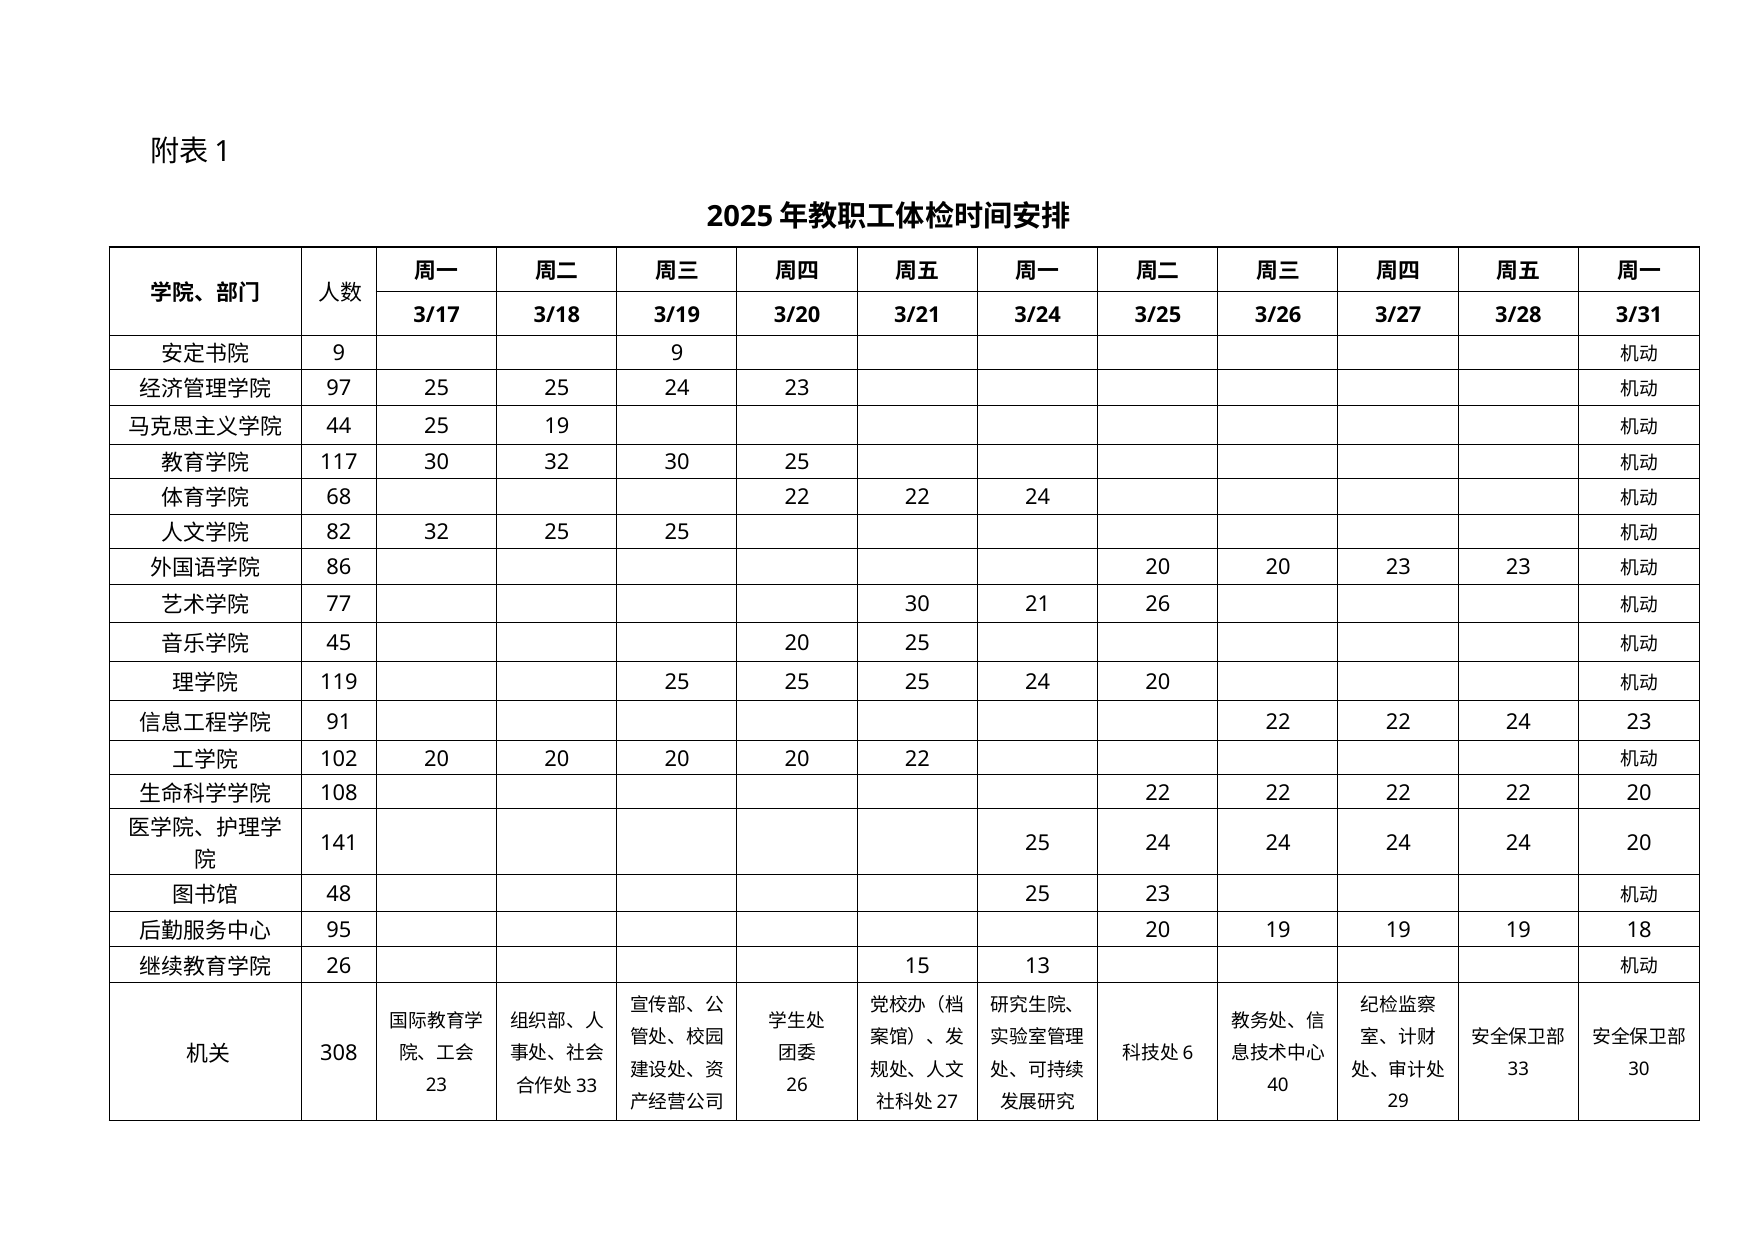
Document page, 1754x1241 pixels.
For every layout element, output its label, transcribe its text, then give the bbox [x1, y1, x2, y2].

table_cell 82 [302, 515, 376, 547]
table_cell [497, 875, 616, 911]
table_cell [1338, 515, 1458, 547]
table_cell 图书馆 [110, 875, 301, 911]
table_cell [497, 662, 616, 700]
table_cell [497, 623, 616, 661]
table_cell 22 [858, 479, 977, 514]
table_cell [858, 370, 977, 405]
text 2025年教职工体检时间安排 [150, 181, 1607, 246]
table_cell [978, 983, 1097, 1120]
table_cell 86 [302, 549, 376, 584]
table_cell [858, 515, 977, 547]
table_cell [1338, 406, 1458, 444]
table_cell [377, 336, 496, 368]
table_cell 人文学院 [110, 515, 301, 547]
table_cell 141 [302, 809, 376, 874]
table_cell 信息工程学院 [110, 701, 301, 740]
table_cell 97 [302, 370, 376, 405]
table_cell [1338, 445, 1458, 477]
table_cell 机动 [1579, 623, 1699, 661]
table_cell 3/25 [1098, 292, 1217, 335]
table_cell [617, 585, 736, 622]
table_cell 继续教育学院 [110, 947, 301, 982]
table_cell [497, 585, 616, 622]
table_cell 26 [302, 947, 376, 982]
table_cell [1338, 585, 1458, 622]
table_header 周五 [858, 248, 977, 291]
table_cell 25 [858, 662, 977, 700]
table_cell 机动 [1579, 406, 1699, 444]
table_cell [1459, 875, 1578, 911]
table_cell 18 [1579, 912, 1699, 946]
table_cell 22 [737, 479, 857, 514]
table_cell 后勤服务中心 [110, 912, 301, 946]
table_cell [858, 875, 977, 911]
table_cell 20 [1098, 662, 1217, 700]
table_cell 3/28 [1459, 292, 1578, 335]
table_cell 教育学院 [110, 445, 301, 477]
table_cell 20 [1579, 809, 1699, 874]
table_cell [1218, 370, 1337, 405]
table_cell 24 [1338, 809, 1458, 874]
table_cell [1098, 479, 1217, 514]
table_cell [1459, 741, 1578, 774]
table_cell 19 [1338, 912, 1458, 946]
table_cell [1459, 336, 1578, 368]
table_header 周一 [1579, 248, 1699, 291]
table_cell [858, 549, 977, 584]
table_cell [377, 875, 496, 911]
table_cell 3/26 [1218, 292, 1337, 335]
table_cell 3/31 [1579, 292, 1699, 335]
table_cell [737, 515, 857, 547]
table_cell [497, 479, 616, 514]
table_cell [1098, 741, 1217, 774]
table_cell [1098, 445, 1217, 477]
table_cell 30 [377, 445, 496, 477]
table_cell [1218, 623, 1337, 661]
table_cell [377, 947, 496, 982]
table_cell [497, 912, 616, 946]
table_cell 24 [1218, 809, 1337, 874]
table_cell [1338, 947, 1458, 982]
table_cell [617, 809, 736, 874]
table_cell [377, 585, 496, 622]
table_cell 20 [617, 741, 736, 774]
table_cell 45 [302, 623, 376, 661]
table_cell [858, 912, 977, 946]
table_cell 48 [302, 875, 376, 911]
table_cell [497, 947, 616, 982]
table_cell 24 [1459, 701, 1578, 740]
table_cell 24 [1459, 809, 1578, 874]
table_cell 机动 [1579, 479, 1699, 514]
table_cell [497, 701, 616, 740]
table_cell [1218, 662, 1337, 700]
table_cell 组织部、人事处、社会合作处33 [497, 983, 616, 1120]
table_cell [737, 775, 857, 808]
table_cell [737, 549, 857, 584]
table_cell 77 [302, 585, 376, 622]
table_cell 119 [302, 662, 376, 700]
table_cell 机动 [1579, 875, 1699, 911]
table_cell 外国语学院 [110, 549, 301, 584]
table_cell [858, 406, 977, 444]
table_header 周二 [1098, 248, 1217, 291]
table_cell [1459, 479, 1578, 514]
table_cell [737, 701, 857, 740]
table_cell 3/21 [858, 292, 977, 335]
table_cell 纪检监察室、计财处、审计处29 [1338, 983, 1458, 1120]
table_cell 25 [497, 515, 616, 547]
table_cell [1338, 662, 1458, 700]
table_cell 机动 [1579, 741, 1699, 774]
table_cell [617, 549, 736, 584]
table_cell [617, 406, 736, 444]
table_cell [858, 336, 977, 368]
table_cell 25 [617, 515, 736, 547]
table_cell 21 [978, 585, 1097, 622]
table_cell 机动 [1579, 947, 1699, 982]
table_cell 117 [302, 445, 376, 477]
table_cell 3/20 [737, 292, 857, 335]
table_cell [497, 549, 616, 584]
table_cell 22 [1218, 775, 1337, 808]
table_cell 20 [1218, 549, 1337, 584]
table_cell [737, 809, 857, 874]
table_cell [1098, 370, 1217, 405]
table_cell [978, 406, 1097, 444]
table_cell [978, 741, 1097, 774]
table_cell [1098, 406, 1217, 444]
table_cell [617, 983, 736, 1120]
table_cell [1459, 623, 1578, 661]
table_cell 25 [978, 875, 1097, 911]
table_cell [737, 875, 857, 911]
table_cell 22 [1098, 775, 1217, 808]
table_cell 22 [1218, 701, 1337, 740]
table_cell [1338, 370, 1458, 405]
table_cell [978, 623, 1097, 661]
table_cell 教务处、信息技术中心 40 [1218, 983, 1337, 1120]
table_cell 32 [497, 445, 616, 477]
table_cell 20 [737, 623, 857, 661]
table_cell 9 [302, 336, 376, 368]
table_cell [858, 983, 977, 1120]
table_cell 24 [978, 479, 1097, 514]
table_cell 32 [377, 515, 496, 547]
table_cell [1338, 875, 1458, 911]
table_cell [1218, 741, 1337, 774]
table_cell [1218, 947, 1337, 982]
table_cell [617, 623, 736, 661]
table_cell [858, 809, 977, 874]
table_cell [497, 775, 616, 808]
table_header 学院、部门 [110, 248, 301, 335]
table_cell 24 [978, 662, 1097, 700]
table_cell 医学院、护理学院 [110, 809, 301, 874]
table_cell [1459, 515, 1578, 547]
table_cell 22 [1338, 701, 1458, 740]
table_cell [617, 775, 736, 808]
table_cell [858, 445, 977, 477]
table_cell 学生处 团委 26 [737, 983, 857, 1120]
table_cell 3/19 [617, 292, 736, 335]
table_header 周二 [497, 248, 616, 291]
table_cell 91 [302, 701, 376, 740]
table_cell [1338, 741, 1458, 774]
table_cell [978, 445, 1097, 477]
table_cell 经济管理学院 [110, 370, 301, 405]
table_cell [1338, 623, 1458, 661]
table_header 周三 [1218, 248, 1337, 291]
table_cell 科技处6 [1098, 983, 1217, 1120]
table_cell 23 [1579, 701, 1699, 740]
table_cell 机动 [1579, 585, 1699, 622]
table_cell 20 [1579, 775, 1699, 808]
table_cell [617, 947, 736, 982]
table_cell 23 [1459, 549, 1578, 584]
table_cell [978, 701, 1097, 740]
table_cell [858, 701, 977, 740]
table_cell 25 [737, 662, 857, 700]
table_cell [978, 515, 1097, 547]
table_cell [1098, 623, 1217, 661]
table_cell 15 [858, 947, 977, 982]
table_cell 安定书院 [110, 336, 301, 368]
table_cell 机动 [1579, 370, 1699, 405]
table_cell [377, 549, 496, 584]
table_cell [1459, 585, 1578, 622]
table_cell [377, 479, 496, 514]
table_cell 工学院 [110, 741, 301, 774]
table_cell 95 [302, 912, 376, 946]
table_header 周三 [617, 248, 736, 291]
table_cell [978, 549, 1097, 584]
table_cell [377, 701, 496, 740]
table_cell 机动 [1579, 549, 1699, 584]
table_cell [377, 912, 496, 946]
table_cell [1218, 445, 1337, 477]
table_cell 25 [497, 370, 616, 405]
table_header 周五 [1459, 248, 1578, 291]
table_cell 国际教育学 院、工会23 [377, 983, 496, 1120]
table_cell [497, 336, 616, 368]
table_cell [377, 775, 496, 808]
table_cell 25 [377, 406, 496, 444]
table_cell [1218, 406, 1337, 444]
table_cell [1338, 336, 1458, 368]
table_cell 机动 [1579, 336, 1699, 368]
table_cell 44 [302, 406, 376, 444]
table_cell 20 [497, 741, 616, 774]
table_cell [1459, 406, 1578, 444]
table_cell [978, 775, 1097, 808]
table_cell 马克思主义学院 [110, 406, 301, 444]
table_cell [1218, 336, 1337, 368]
table_cell 生命科学学院 [110, 775, 301, 808]
table_cell [1459, 662, 1578, 700]
table_cell 机动 [1579, 445, 1699, 477]
table_cell [1098, 336, 1217, 368]
table_cell [617, 479, 736, 514]
table_cell 机动 [1579, 515, 1699, 547]
table_cell 24 [1098, 809, 1217, 874]
table_cell 19 [497, 406, 616, 444]
table_cell 20 [1098, 549, 1217, 584]
table_cell 机关 [110, 983, 301, 1120]
table_cell 68 [302, 479, 376, 514]
table_cell 308 [302, 983, 376, 1120]
table_cell [737, 336, 857, 368]
table_cell 20 [377, 741, 496, 774]
table_cell [978, 370, 1097, 405]
table_cell 30 [617, 445, 736, 477]
table_cell [1098, 947, 1217, 982]
table_cell 20 [1098, 912, 1217, 946]
table_cell 13 [978, 947, 1097, 982]
table_cell 25 [617, 662, 736, 700]
table_cell 22 [1459, 775, 1578, 808]
table_cell [617, 875, 736, 911]
table_cell 安全保卫部 33 [1459, 983, 1578, 1120]
table_cell 19 [1218, 912, 1337, 946]
table_cell 机动 [1579, 662, 1699, 700]
table_cell 23 [1098, 875, 1217, 911]
table_cell 23 [737, 370, 857, 405]
table_cell 3/24 [978, 292, 1097, 335]
table_cell 20 [737, 741, 857, 774]
table_cell [737, 406, 857, 444]
table_cell [1098, 515, 1217, 547]
table_cell [617, 701, 736, 740]
table_header 人数 [302, 248, 376, 335]
table_cell 102 [302, 741, 376, 774]
table_header 周一 [377, 248, 496, 291]
table_header 周四 [1338, 248, 1458, 291]
table_cell [377, 662, 496, 700]
table_cell [1218, 479, 1337, 514]
text 附表1 [150, 116, 1607, 181]
table_cell [1218, 515, 1337, 547]
table_cell 艺术学院 [110, 585, 301, 622]
table_cell [1218, 875, 1337, 911]
table_cell [1459, 445, 1578, 477]
table_cell [737, 585, 857, 622]
table_cell [1459, 370, 1578, 405]
table_cell 26 [1098, 585, 1217, 622]
table_cell [1338, 479, 1458, 514]
table_cell 23 [1338, 549, 1458, 584]
table_cell 30 [858, 585, 977, 622]
table_cell [1098, 701, 1217, 740]
table_cell 25 [978, 809, 1097, 874]
table_cell 音乐学院 [110, 623, 301, 661]
table_cell 19 [1459, 912, 1578, 946]
table_cell 108 [302, 775, 376, 808]
table_cell 9 [617, 336, 736, 368]
table_cell [978, 912, 1097, 946]
table_cell [377, 809, 496, 874]
table_cell [1218, 585, 1337, 622]
table_header 周一 [978, 248, 1097, 291]
table_cell 理学院 [110, 662, 301, 700]
table_cell 3/27 [1338, 292, 1458, 335]
table_cell 25 [377, 370, 496, 405]
table_cell [737, 947, 857, 982]
table_cell 24 [617, 370, 736, 405]
table_cell [737, 912, 857, 946]
table_cell 22 [1338, 775, 1458, 808]
table_cell 安全保卫部 30 [1579, 983, 1699, 1120]
table_cell 3/18 [497, 292, 616, 335]
table_cell 25 [737, 445, 857, 477]
table_header 周四 [737, 248, 857, 291]
table_cell 22 [858, 741, 977, 774]
table_cell [978, 336, 1097, 368]
table_cell 25 [858, 623, 977, 661]
table_cell [617, 912, 736, 946]
table_cell [497, 809, 616, 874]
table_cell 3/17 [377, 292, 496, 335]
table_cell [377, 623, 496, 661]
table_cell 体育学院 [110, 479, 301, 514]
table_cell [1459, 947, 1578, 982]
table_cell [858, 775, 977, 808]
